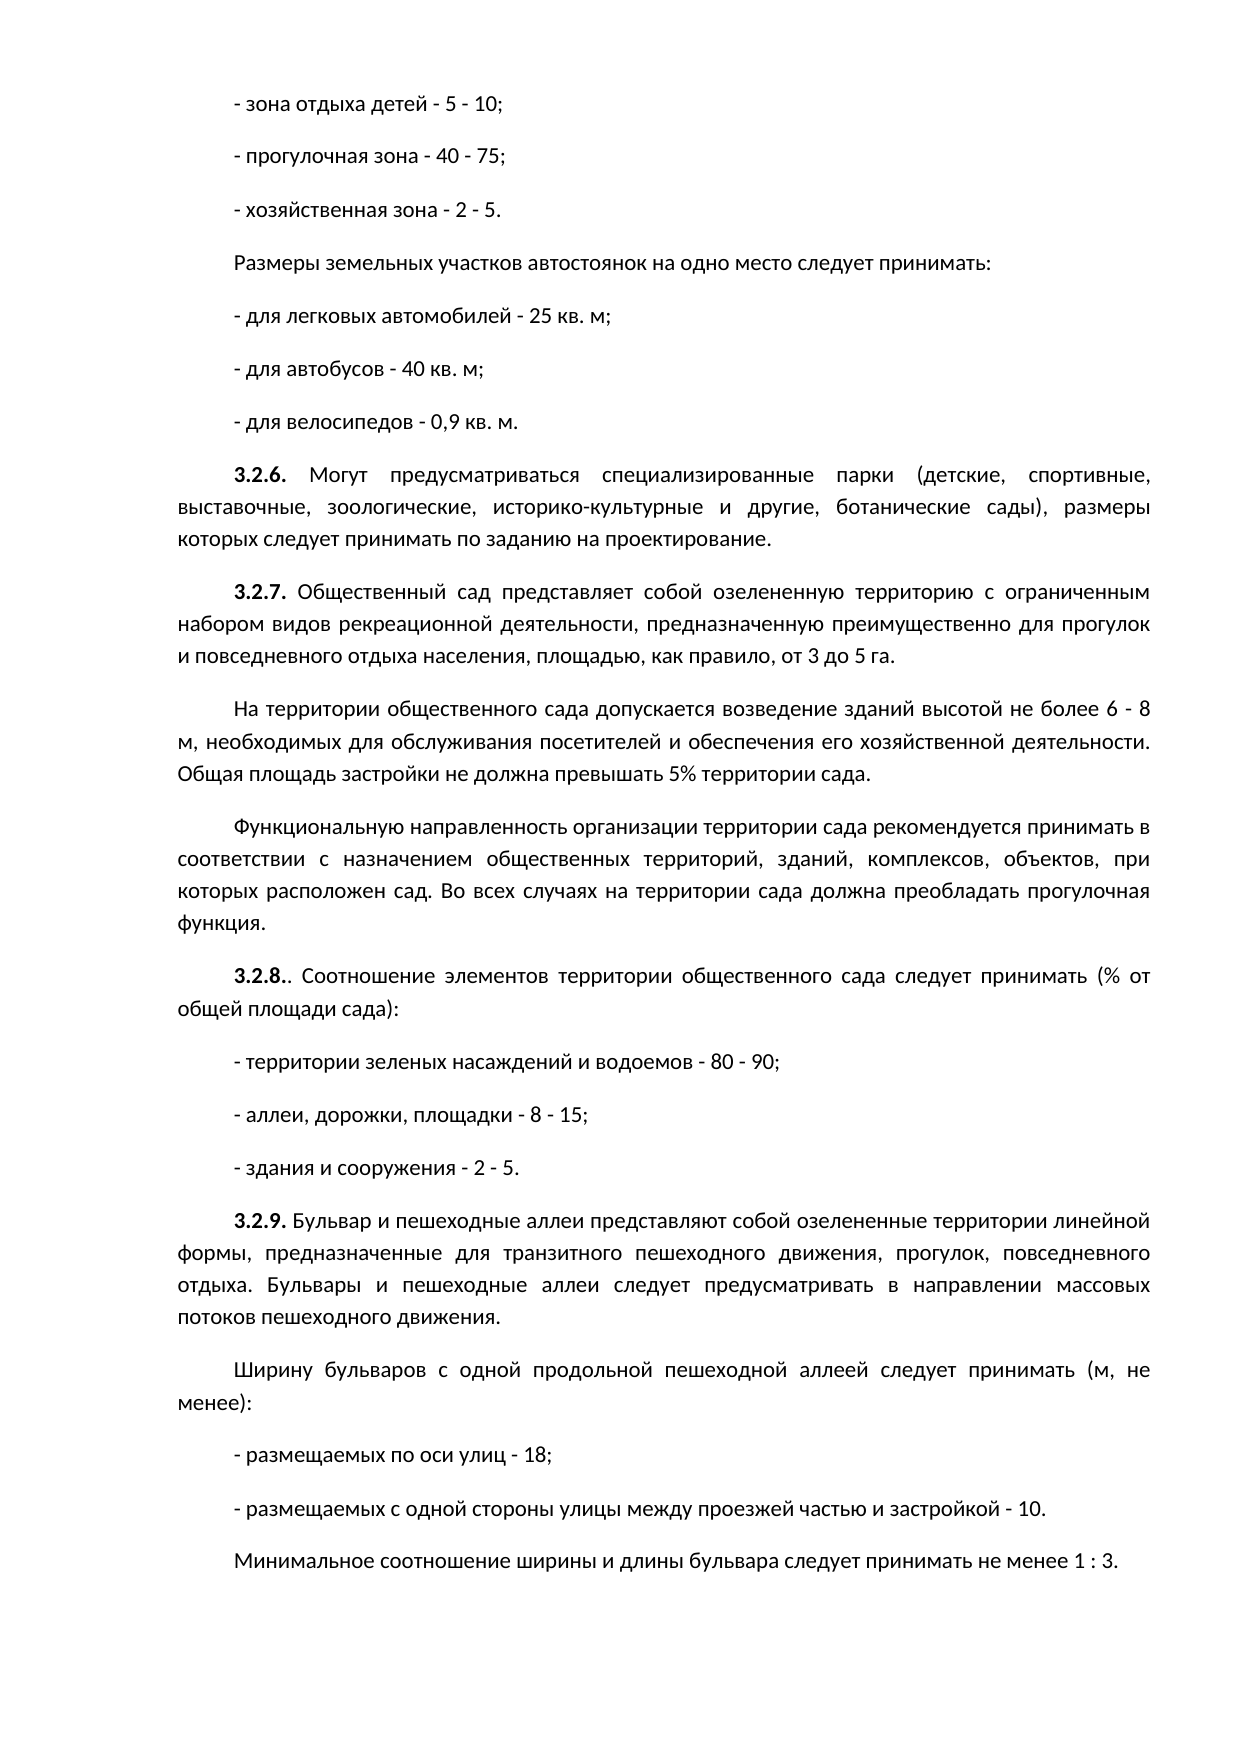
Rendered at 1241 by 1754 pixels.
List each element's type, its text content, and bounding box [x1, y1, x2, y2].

text Размеры земельных участков автостоянок на одно место следует принимать: [177, 248, 1152, 276]
text 3.2.7. Общественный сад представляет собой озелененную территорию с ограниченным набором видов рекреационной деятельности, предназначенную преимущественно для прогулок и повседневного отдыха населения, площадью, как правило, от 3 до 5 га. [177, 577, 1152, 669]
text 3.2.9. Бульвар и пешеходные аллеи представляют собой озелененные территории линейной формы, предназначенные для транзитного пешеходного движения, прогулок, повседневного отдыха. Бульвары и пешеходные аллеи следует предусматривать в направлении массовых потоков пешеходного движения. [177, 1206, 1152, 1330]
text Минимальное соотношение ширины и длины бульвара следует принимать не менее 1 : 3. [177, 1547, 1152, 1575]
text - для легковых автомобилей - 25 кв. м; [177, 301, 1152, 329]
text - территории зеленых насаждений и водоемов - 80 - 90; [177, 1047, 1152, 1075]
text - здания и сооружения - 2 - 5. [177, 1153, 1152, 1181]
text 3.2.8.. Соотношение элементов территории общественного сада следует принимать (% от общей площади сада): [177, 962, 1152, 1022]
text - зона отдыха детей - 5 - 10; [177, 89, 1152, 117]
text - размещаемых по оси улиц - 18; [177, 1441, 1152, 1469]
text - аллеи, дорожки, площадки - 8 - 15; [177, 1100, 1152, 1128]
text - хозяйственная зона - 2 - 5. [177, 195, 1152, 223]
text На территории общественного сада допускается возведение зданий высотой не более 6 - 8 м, необходимых для обслуживания посетителей и обеспечения его хозяйственной деятельности. Общая площадь застройки не должна превышать 5% территории сада. [177, 694, 1152, 787]
text - размещаемых с одной стороны улицы между проезжей частью и застройкой - 10. [177, 1494, 1152, 1522]
text Ширину бульваров с одной продольной пешеходной аллеей следует принимать (м, не менее): [177, 1355, 1152, 1416]
text - для автобусов - 40 кв. м; [177, 354, 1152, 382]
text Функциональную направленность организации территории сада рекомендуется принимать в соответствии с назначением общественных территорий, зданий, комплексов, объектов, при которых расположен сад. Во всех случаях на территории сада должна преобладать прогулочная функция. [177, 812, 1152, 937]
text - прогулочная зона - 40 - 75; [177, 142, 1152, 170]
text - для велосипедов - 0,9 кв. м. [177, 407, 1152, 435]
text 3.2.6. Могут предусматриваться специализированные парки (детские, спортивные, выставочные, зоологические, историко-культурные и другие, ботанические сады), размеры которых следует принимать по заданию на проектирование. [177, 460, 1152, 552]
